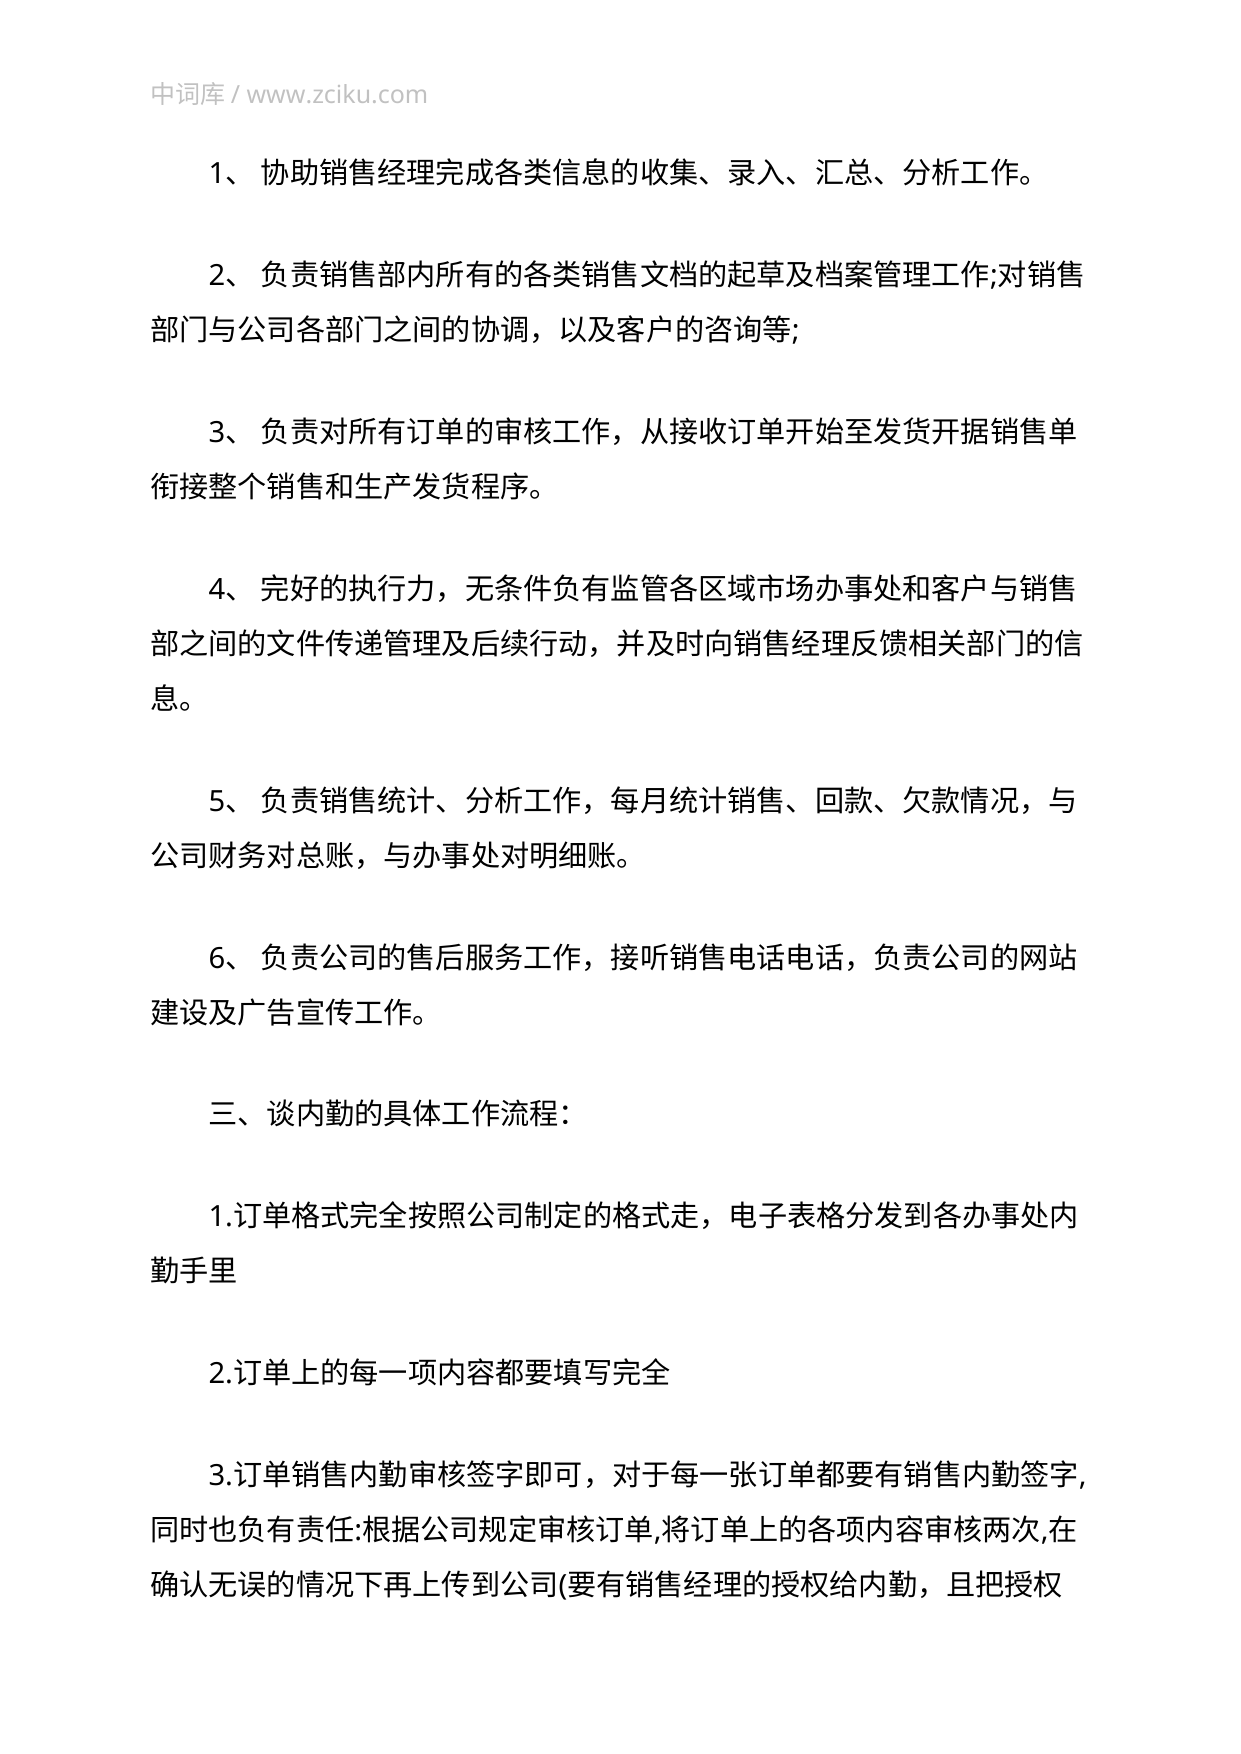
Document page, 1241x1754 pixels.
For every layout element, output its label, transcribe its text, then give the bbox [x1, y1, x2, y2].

text 1.订单格式完全按照公司制定的格式走，电子表格分发到各办事处内勤手里 [150, 1193, 1090, 1290]
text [150, 1451, 1090, 1604]
text 1、 协助销售经理完成各类信息的收集、录入、汇总、分析工作。 [150, 150, 1090, 192]
text 6、 负责公司的售后服务工作，接听销售电话电话，负责公司的网站建设及广告宣传工作。 [150, 934, 1090, 1031]
text 2、 负责销售部内所有的各类销售文档的起草及档案管理工作;对销售部门与公司各部门之间的协调，以及客户的咨询等; [150, 252, 1090, 349]
text 5、 负责销售统计、分析工作，每月统计销售、回款、欠款情况，与公司财务对总账，与办事处对明细账。 [150, 777, 1090, 875]
text 2.订单上的每一项内容都要填写完全 [150, 1349, 1090, 1392]
text 3、 负责对所有订单的审核工作，从接收订单开始至发货开据销售单衔接整个销售和生产发货程序。 [150, 409, 1090, 506]
text 三、谈内勤的具体工作流程： [150, 1091, 1090, 1133]
text 4、 完好的执行力，无条件负有监管各区域市场办事处和客户与销售部之间的文件传递管理及后续行动，并及时向销售经理反馈相关部门的信息。 [150, 566, 1090, 718]
